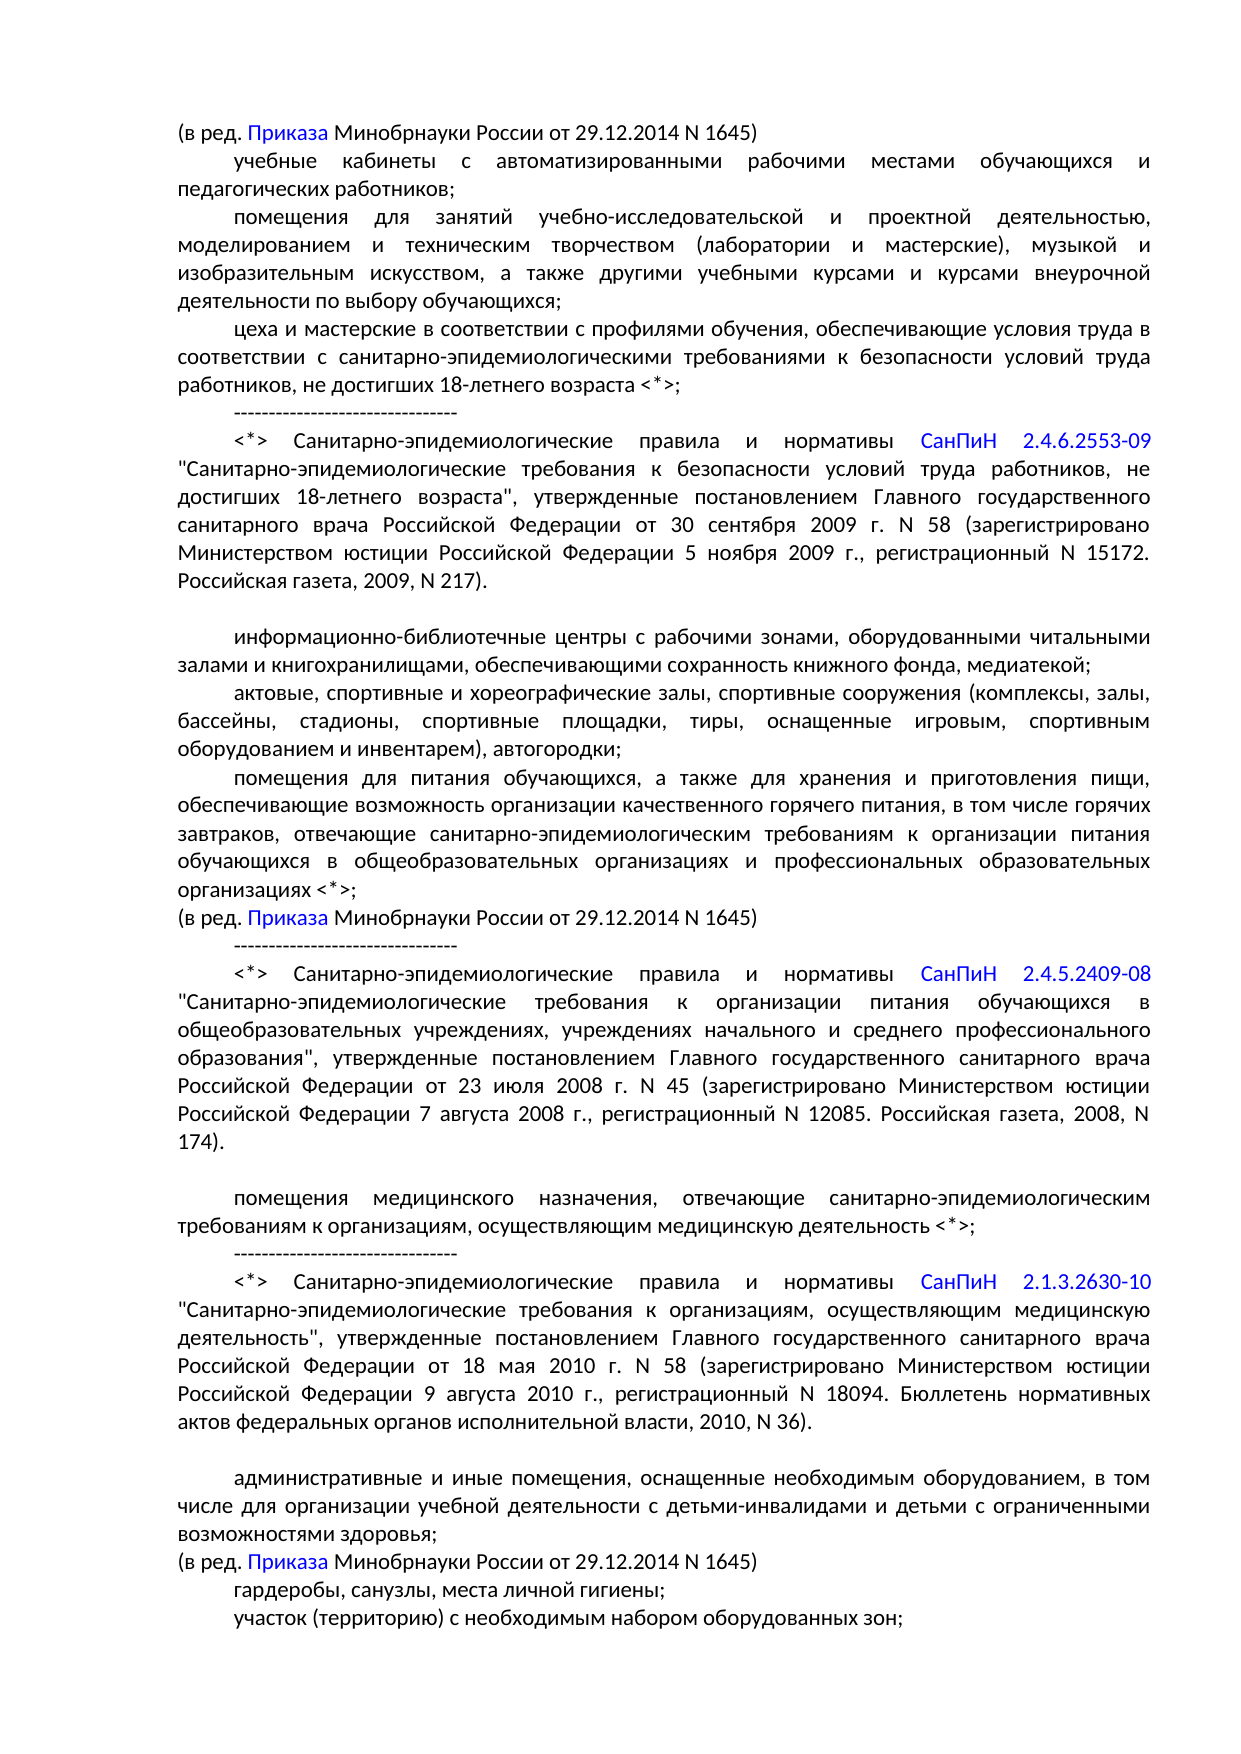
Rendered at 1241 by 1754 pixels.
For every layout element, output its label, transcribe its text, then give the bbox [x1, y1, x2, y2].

text информационно-библиотечные центры с рабочими зонами, оборудованными читальными залами и книгохранилищами, обеспечивающими сохранность книжного фонда, медиатекой; [177, 622, 1152, 678]
text -------------------------------- [177, 931, 1152, 959]
text <*> Санитарно-эпидемиологические правила и нормативы СанПиН 2.4.6.2553-09 "Санитарно-эпидемиологические требования к безопасности условий труда работников, не достигших 18-летнего возраста", утвержденные постановлением Главного государственного санитарного врача Российской Федерации от 30 сентября 2009 г. N 58 (зарегистрировано Министерством юстиции Российской Федерации 5 ноября 2009 г., регистрационный N 15172. Российская газета, 2009, N 217). [177, 426, 1152, 594]
text -------------------------------- [177, 1239, 1152, 1267]
text гардеробы, санузлы, места личной гигиены; [177, 1575, 1152, 1603]
text <*> Санитарно-эпидемиологические правила и нормативы СанПиН 2.4.5.2409-08 "Санитарно-эпидемиологические требования к организации питания обучающихся в общеобразовательных учреждениях, учреждениях начального и среднего профессионального образования", утвержденные постановлением Главного государственного санитарного врача Российской Федерации от 23 июля 2008 г. N 45 (зарегистрировано Министерством юстиции Российской Федерации 7 августа 2008 г., регистрационный N 12085. Российская газета, 2008, N 174). [177, 959, 1152, 1155]
text помещения для питания обучающихся, а также для хранения и приготовления пищи, обеспечивающие возможность организации качественного горячего питания, в том числе горячих завтраков, отвечающие санитарно-эпидемиологическим требованиям к организации питания обучающихся в общеобразовательных организациях и профессиональных образовательных организациях <*>; [177, 763, 1152, 903]
text административные и иные помещения, оснащенные необходимым оборудованием, в том числе для организации учебной деятельности с детьми-инвалидами и детьми с ограниченными возможностями здоровья; [177, 1463, 1152, 1547]
text учебные кабинеты с автоматизированными рабочими местами обучающихся и педагогических работников; [177, 146, 1152, 202]
text помещения для занятий учебно-исследовательской и проектной деятельностью, моделированием и техническим творчеством (лаборатории и мастерские), музыкой и изобразительным искусством, а также другими учебными курсами и курсами внеурочной деятельности по выбору обучающихся; [177, 202, 1152, 314]
text помещения медицинского назначения, отвечающие санитарно-эпидемиологическим требованиям к организациям, осуществляющим медицинскую деятельность <*>; [177, 1183, 1152, 1239]
text цеха и мастерские в соответствии с профилями обучения, обеспечивающие условия труда в соответствии с санитарно-эпидемиологическими требованиями к безопасности условий труда работников, не достигших 18-летнего возраста <*>; [177, 314, 1152, 398]
text (в ред. Приказа Минобрнауки России от 29.12.2014 N 1645) [177, 118, 1152, 146]
text (в ред. Приказа Минобрнауки России от 29.12.2014 N 1645) [177, 1547, 1152, 1575]
text <*> Санитарно-эпидемиологические правила и нормативы СанПиН 2.1.3.2630-10 "Санитарно-эпидемиологические требования к организациям, осуществляющим медицинскую деятельность", утвержденные постановлением Главного государственного санитарного врача Российской Федерации от 18 мая 2010 г. N 58 (зарегистрировано Министерством юстиции Российской Федерации 9 августа 2010 г., регистрационный N 18094. Бюллетень нормативных актов федеральных органов исполнительной власти, 2010, N 36). [177, 1267, 1152, 1435]
text актовые, спортивные и хореографические залы, спортивные сооружения (комплексы, залы, бассейны, стадионы, спортивные площадки, тиры, оснащенные игровым, спортивным оборудованием и инвентарем), автогородки; [177, 678, 1152, 763]
text участок (территорию) с необходимым набором оборудованных зон; [177, 1603, 1152, 1631]
text -------------------------------- [177, 398, 1152, 426]
text (в ред. Приказа Минобрнауки России от 29.12.2014 N 1645) [177, 903, 1152, 931]
